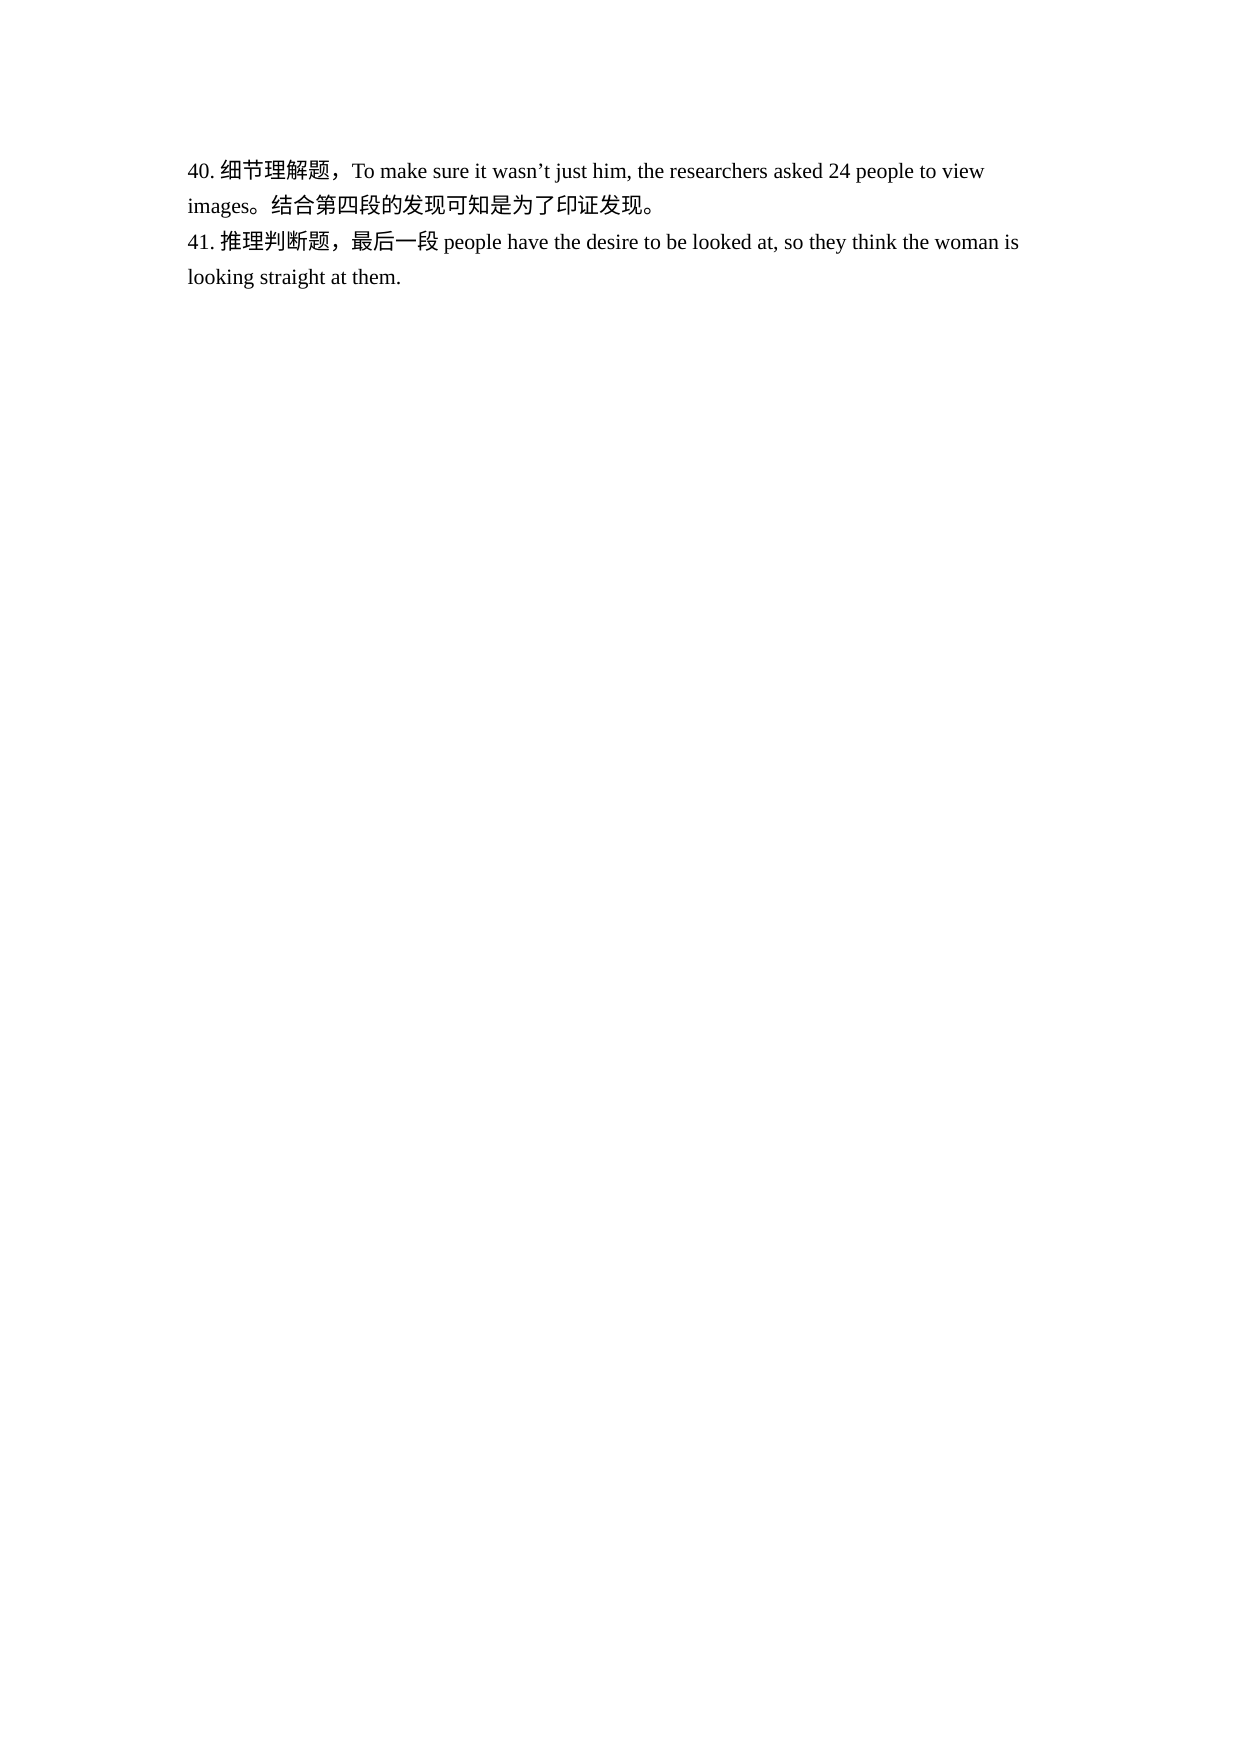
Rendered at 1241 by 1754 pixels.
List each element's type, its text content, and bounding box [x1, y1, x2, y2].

text 41. 推理判断题，最后一段people have the desire to be looked at, so they think the woman is looking straight at them. [187, 221, 1053, 292]
text 40. 细节理解题，To make sure it wasn’t just him, the researchers asked 24 people to view images。结合第四段的发现可知是为了印证发现。 [187, 150, 1053, 221]
